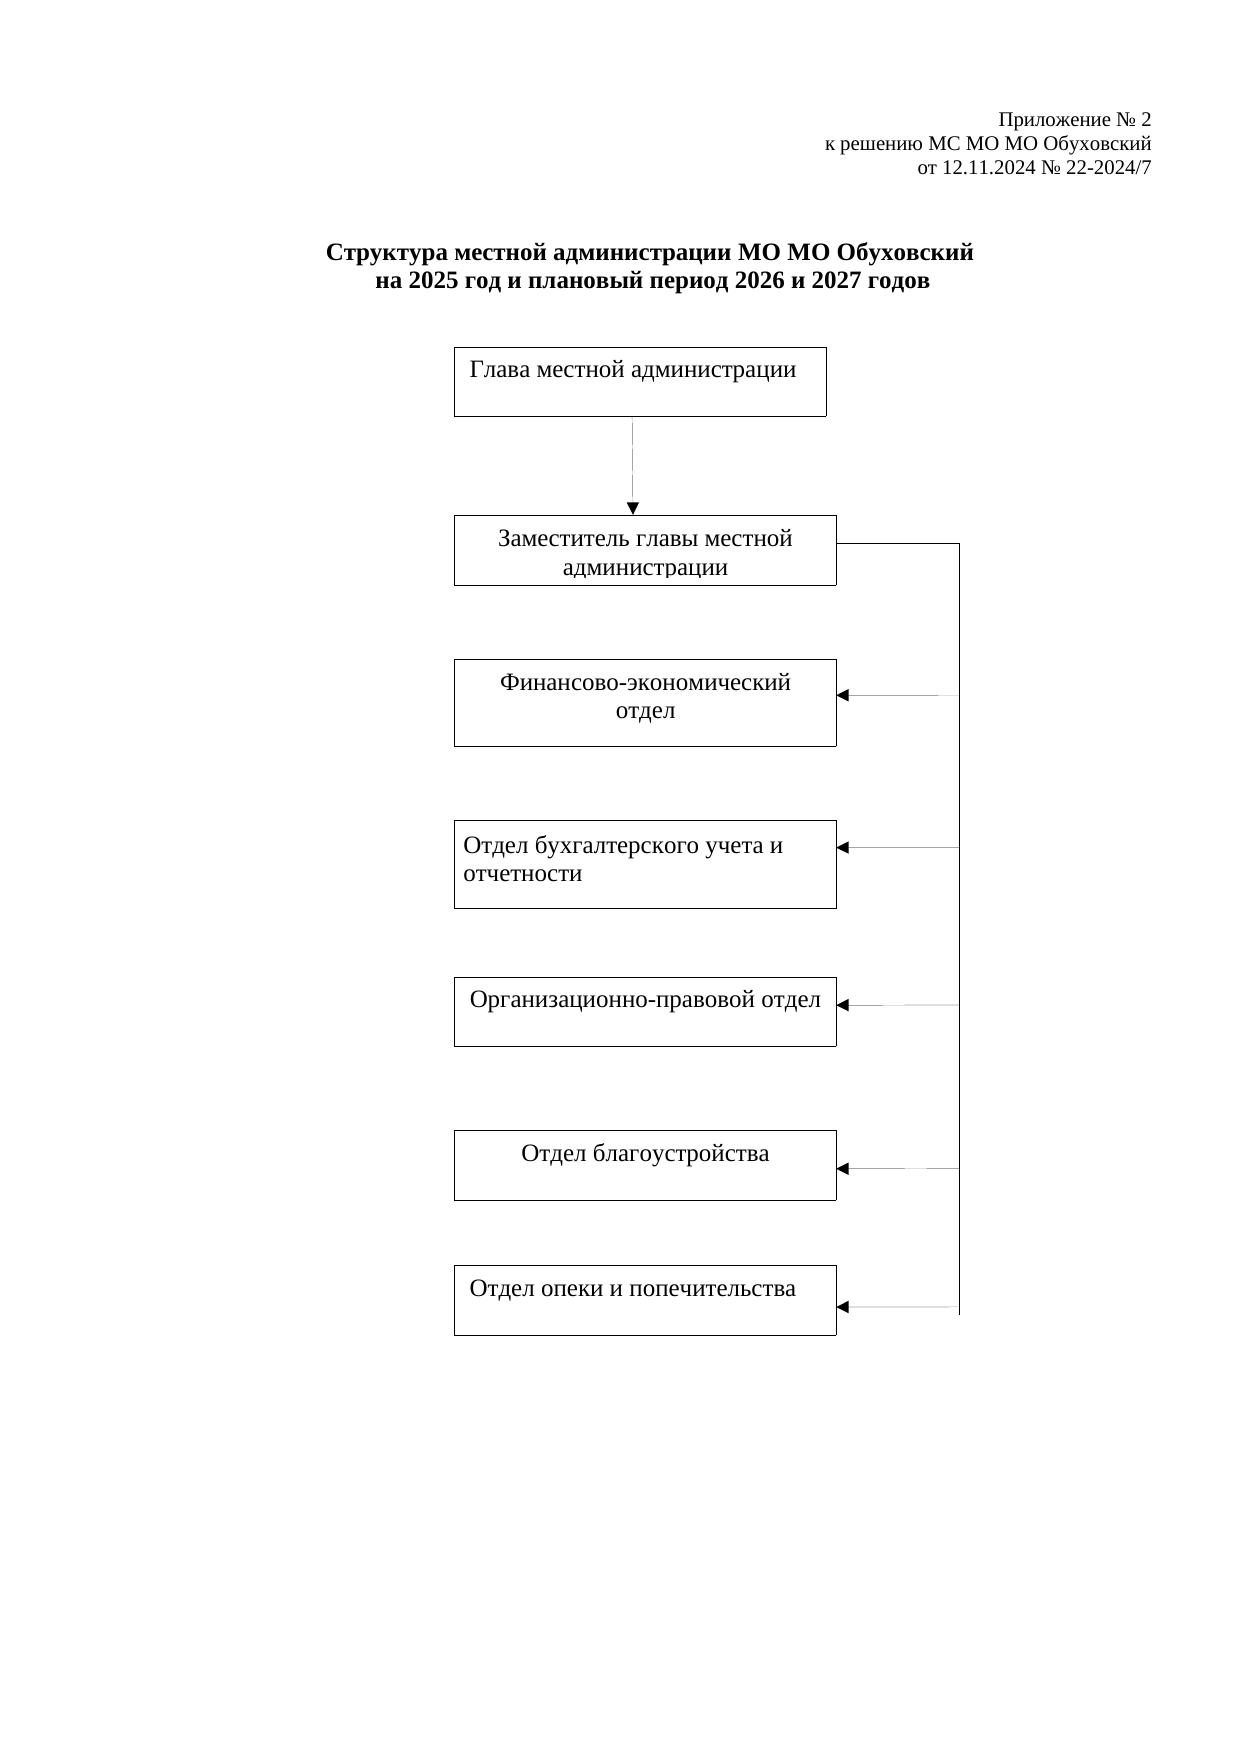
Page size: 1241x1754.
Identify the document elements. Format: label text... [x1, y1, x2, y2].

text к решению МС МО МО Обуховский [148, 131, 1152, 155]
text от 12.11.2024 № 22-2024/7 [148, 155, 1152, 179]
text Приложение № 2 [148, 107, 1152, 131]
text Структура местной администрации МО МО Обуховский [148, 237, 1152, 266]
text на 2025 год и плановый период 2026 и 2027 годов [148, 266, 1152, 294]
